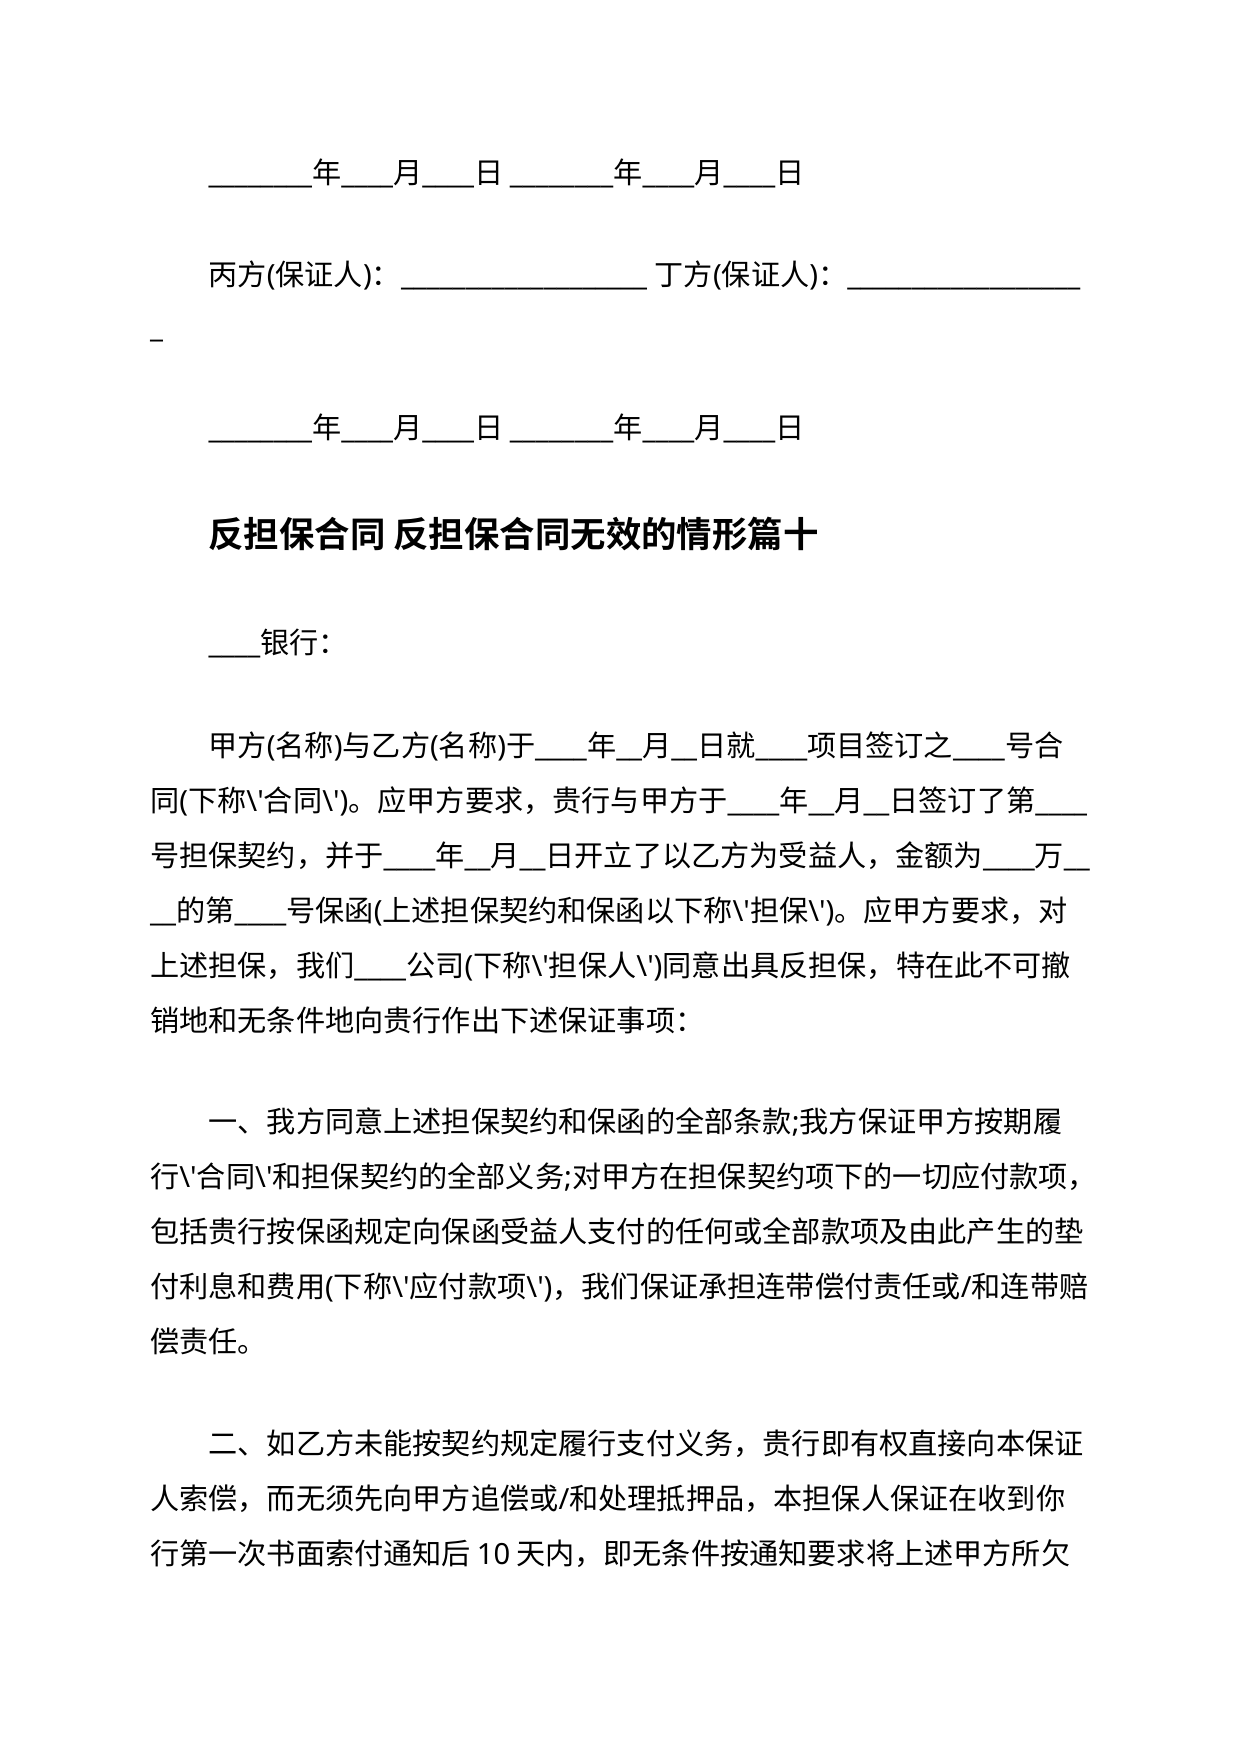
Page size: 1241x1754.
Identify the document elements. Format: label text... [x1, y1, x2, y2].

text ____银行： [150, 620, 1090, 662]
text 一、我方同意上述担保契约和保函的全部条款;我方保证甲方按期履行\'合同\'和担保契约的全部义务;对甲方在担保契约项下的一切应付款项，包括贵行按保函规定向保函受益人支付的任何或全部款项及由此产生的垫付利息和费用(下称\'应付款项\')，我们保证承担连带偿付责任或/和连带赔偿责任。 [150, 1099, 1090, 1361]
text 丙方(保证人)：___________________ 丁方(保证人)：___________________ [150, 252, 1090, 346]
text ________年____月____日 ________年____月____日 [150, 150, 1090, 192]
text 反担保合同 反担保合同无效的情形篇十 [150, 507, 1090, 558]
text ________年____月____日 ________年____月____日 [150, 405, 1090, 447]
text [150, 1421, 1090, 1573]
text 甲方(名称)与乙方(名称)于____年__月__日就____项目签订之____号合同(下称\'合同\')。应甲方要求，贵行与甲方于____年__月__日签订了第____号担保契约，并于____年__月__日开立了以乙方为受益人，金额为____万____的第____号保函(上述担保契约和保函以下称\'担保\')。应甲方要求，对上述担保，我们____公司(下称\'担保人\')同意出具反担保，特在此不可撤销地和无条件地向贵行作出下述保证事项： [150, 722, 1090, 1039]
